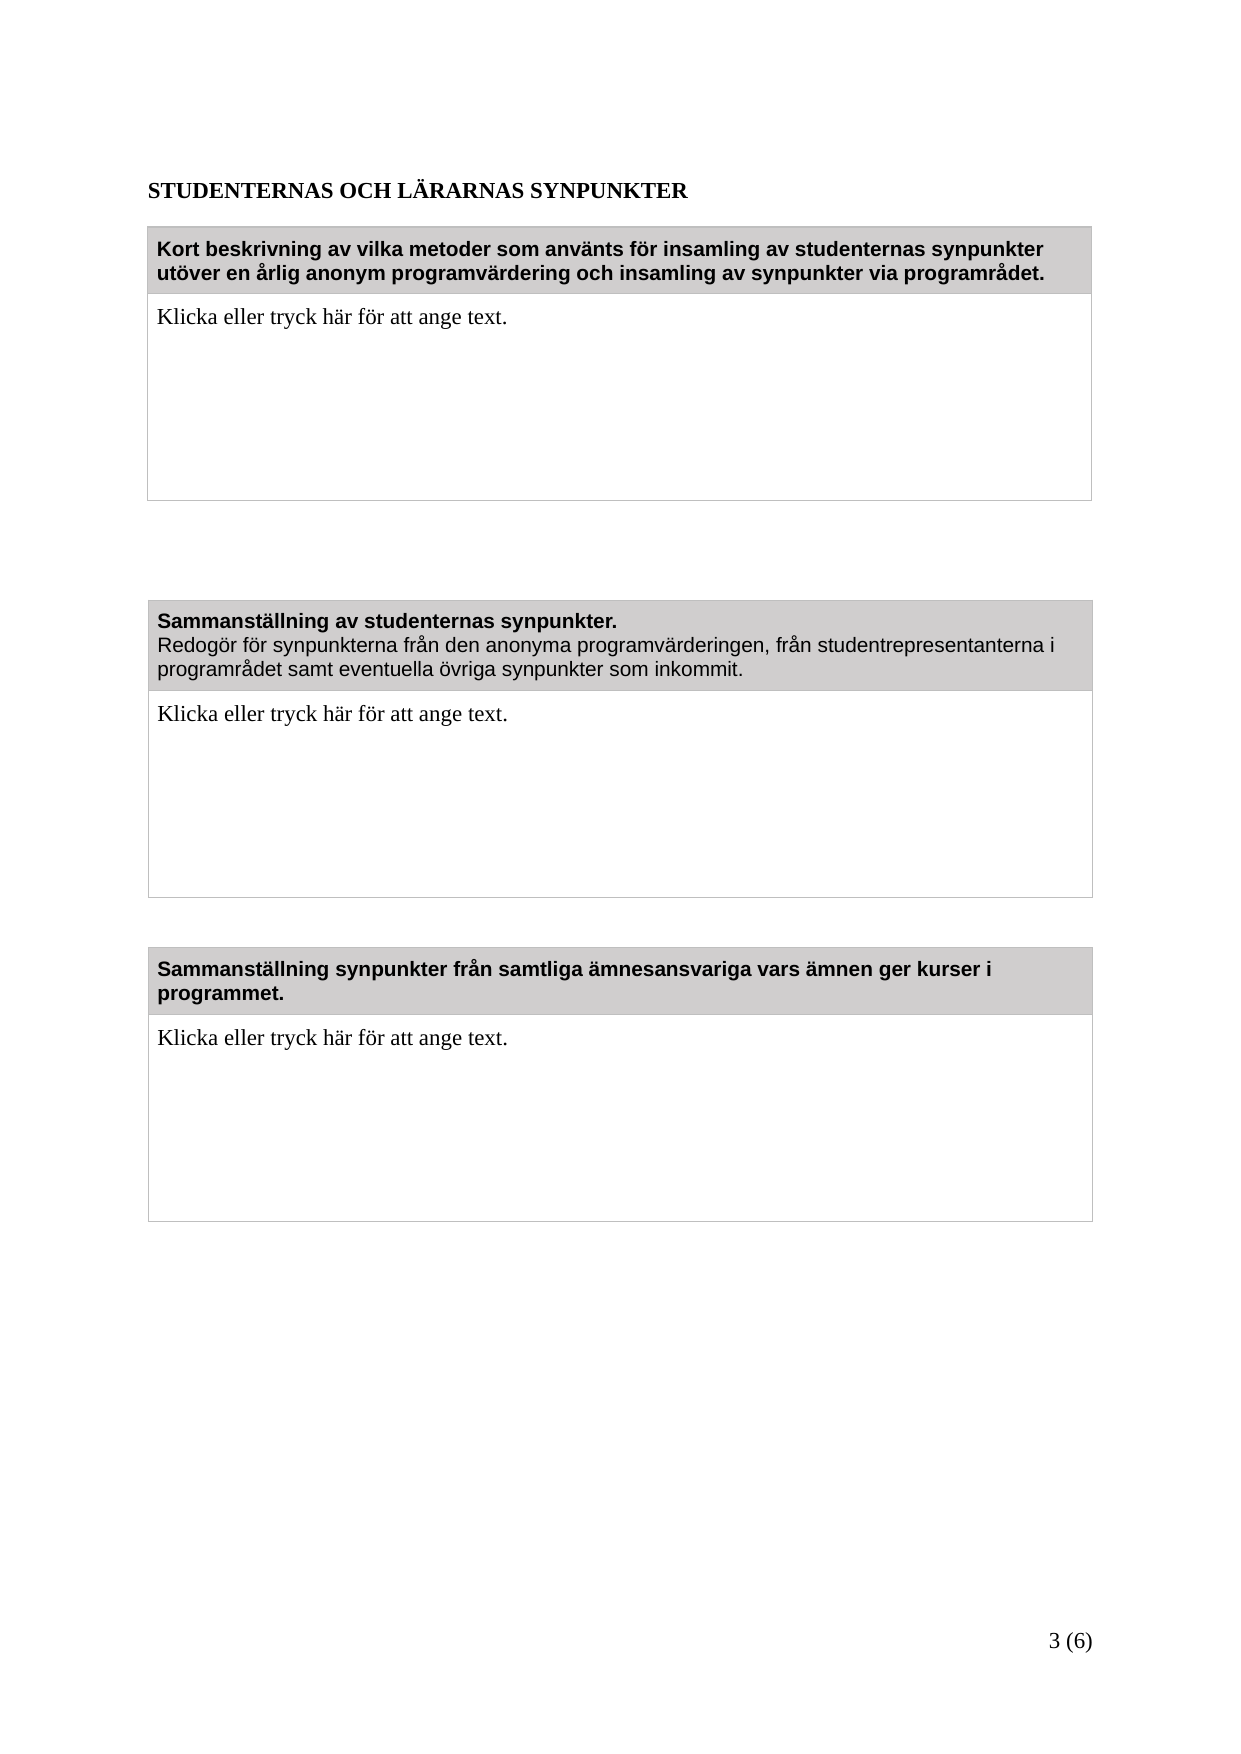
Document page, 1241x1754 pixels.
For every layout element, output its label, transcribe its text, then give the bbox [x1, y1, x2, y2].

table_header Sammanställning synpunkter från samtliga ämnesansvariga vars ämnen ger kurser i programmet. [149, 948, 1092, 1014]
text STUDENTERNAS OCH LÄRARNAS SYNPUNKTER [148, 177, 1092, 203]
table_header Kort beskrivning av vilka metoder som använts för insamling av studenternas synpunkter utöver en årlig anonym programvärdering och insamling av synpunkter via programrådet. [148, 228, 1091, 293]
table_header Sammanställning av studenternas synpunkter. Redogör för synpunkterna från den anonyma programvärderingen, från studentrepresentanterna i programrådet samt eventuella övriga synpunkter som inkommit. [149, 601, 1092, 690]
